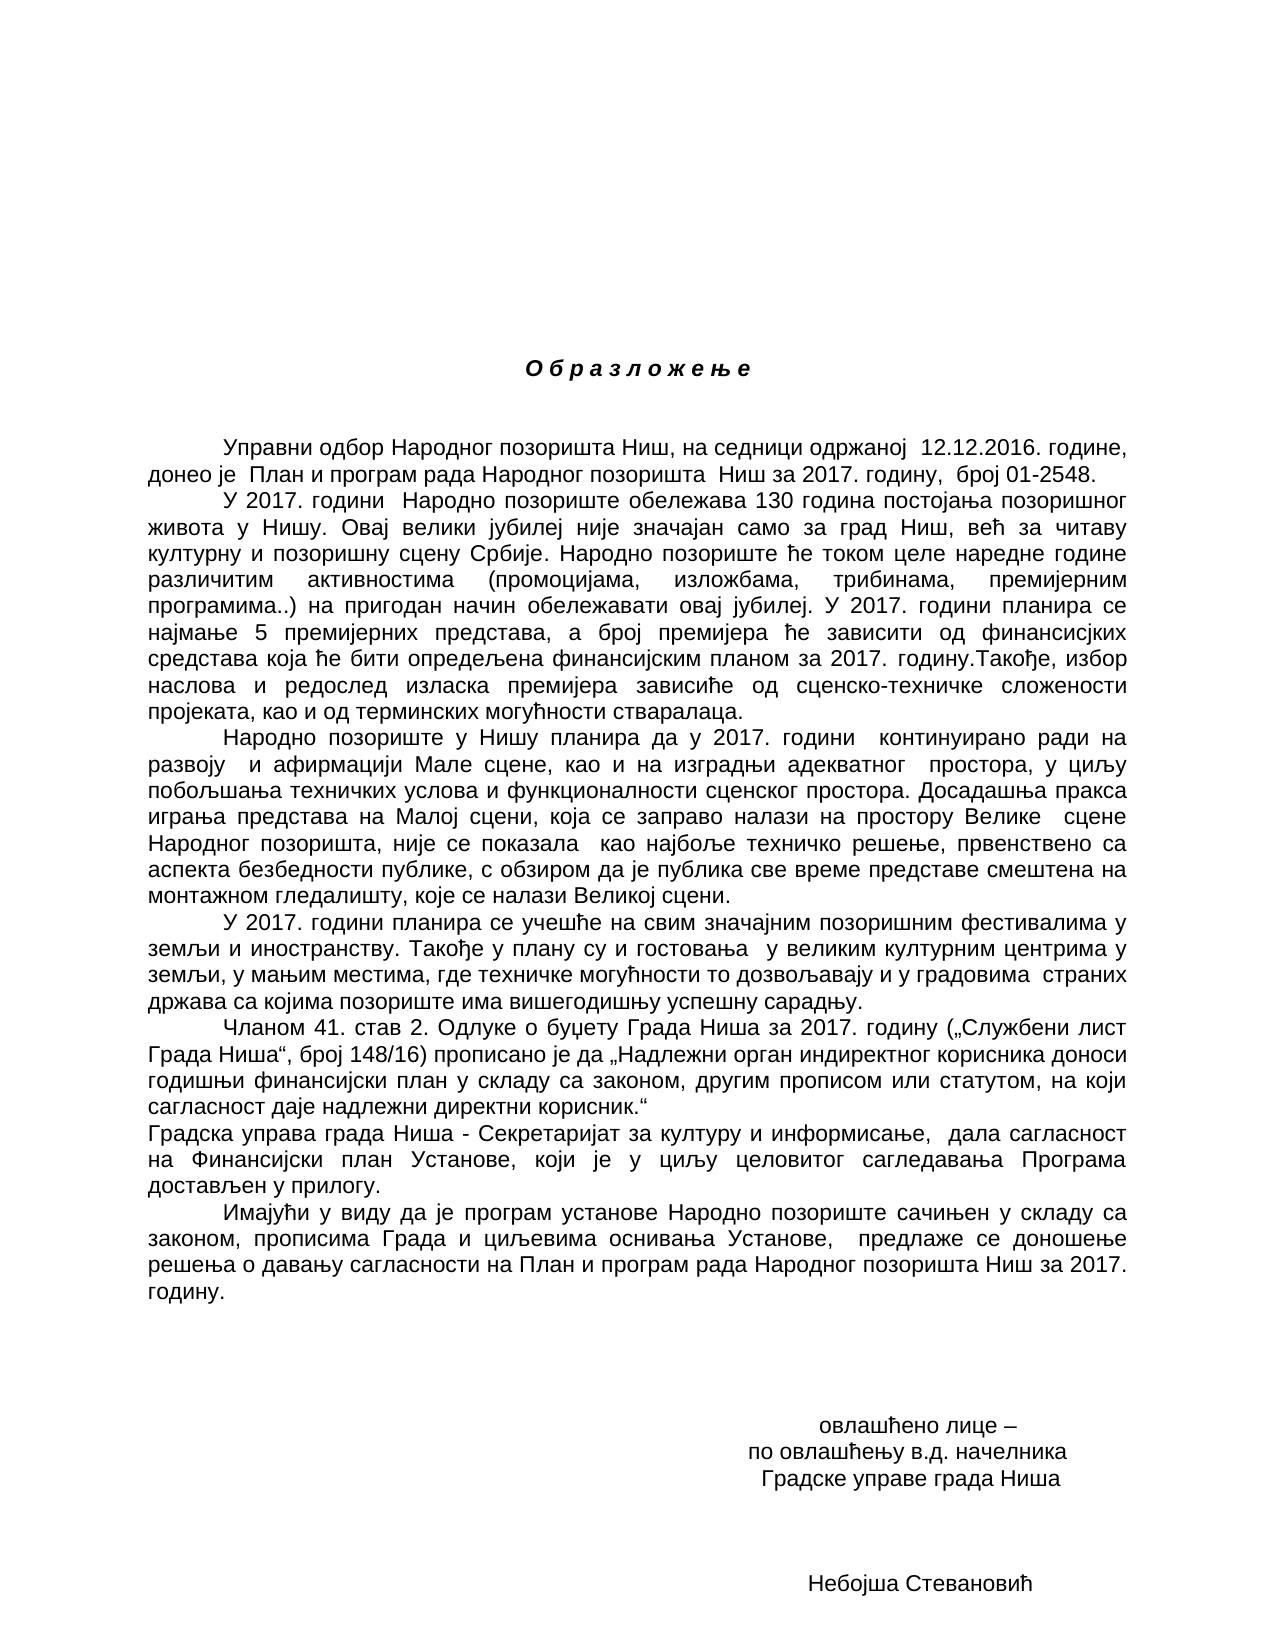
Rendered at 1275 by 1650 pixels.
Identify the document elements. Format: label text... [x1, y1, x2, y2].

text овлашћено лице – [148, 1412, 1127, 1438]
text Небојша Стевановић [148, 1570, 1127, 1596]
text Градска управа града Ниша - Секретаријат за културу и информисање, дала сагласност на Финансијски план Установе, који је у циљу целовитог сагледавања Програма достављен у прилогу. [148, 1119, 1127, 1199]
text О б р а з л о ж е њ е [148, 355, 1127, 382]
text по овлашћењу в.д. начелника [148, 1438, 1127, 1464]
text Управни одбор Народног позоришта Ниш, на седници одржаној 12.12.2016. године, донео је План и програм рада Народног позоришта Ниш за 2017. годину, број 01-2548. [148, 434, 1127, 487]
text Имајући у виду да је програм установе Народно позориште сачињен у складу са законом, прописима Града и циљевима оснивања Установе, предлаже се доношење решења о давању сагласности на План и програм рада Народнoг позоришта Ниш за 2017. годину. [148, 1199, 1127, 1304]
text У 2017. години Народно позориште обележава 130 година постојања позоришног живота у Нишу. Овај велики јубилеј није значајан само за град Ниш, већ за читаву културну и позоришну сцену Србије. Народно позориште ће током целе наредне године различитим активностима (промоцијама, изложбама, трибинама, премијерним програмима..) на пригодан начин обележавати овај јубилеј. У 2017. години планира се најмање 5 премијерних представа, а број премијера ће зависити од финансисјких средстава која ће бити опредељена финансијским планом за 2017. годину.Такође, избор наслова и редослед изласка премијера зависиће од сценско-техничке сложености пројеката, као и од терминских могућности стваралаца. [148, 487, 1127, 724]
text У 2017. години планира се учешће на свим значајним позоришним фестивалима у земљи и иностранству. Такође у плану су и гостовања у великим културним центрима у земљи, у мањим местима, где техничке могућности то дозвољавају и у градовима страних држава са којима позориште има вишегодишњу успешну сарадњу. [148, 909, 1127, 1014]
text Народно позориште у Нишу планира да у 2017. години континуирано ради на развоју и афирмацији Мале сцене, као и на изградњи адекватног простора, у циљу побољшања техничких услова и функционалности сценског простора. Досадашња пракса играња представа на Малој сцени, која се заправо налази на простору Велике сцене Народног позоришта, није се показала као најбоље техничко решење, првенствено са аспекта безбедности публике, с обзиром да је публика све време представе смештена на монтажном гледалишту, које се налази Великој сцени. [148, 724, 1127, 909]
text Чланом 41. став 2. Одлуке о буџету Града Ниша за 2017. годину („Службени лист Града Ниша“, број 148/16) прописано је да „Надлежни орган индиректног корисника доноси годишњи финансијски план у складу са законом, другим прописом или статутом, на који сагласност даје надлежни директни корисник.“ [148, 1014, 1127, 1119]
text Градске управе града Ниша [148, 1464, 1127, 1491]
